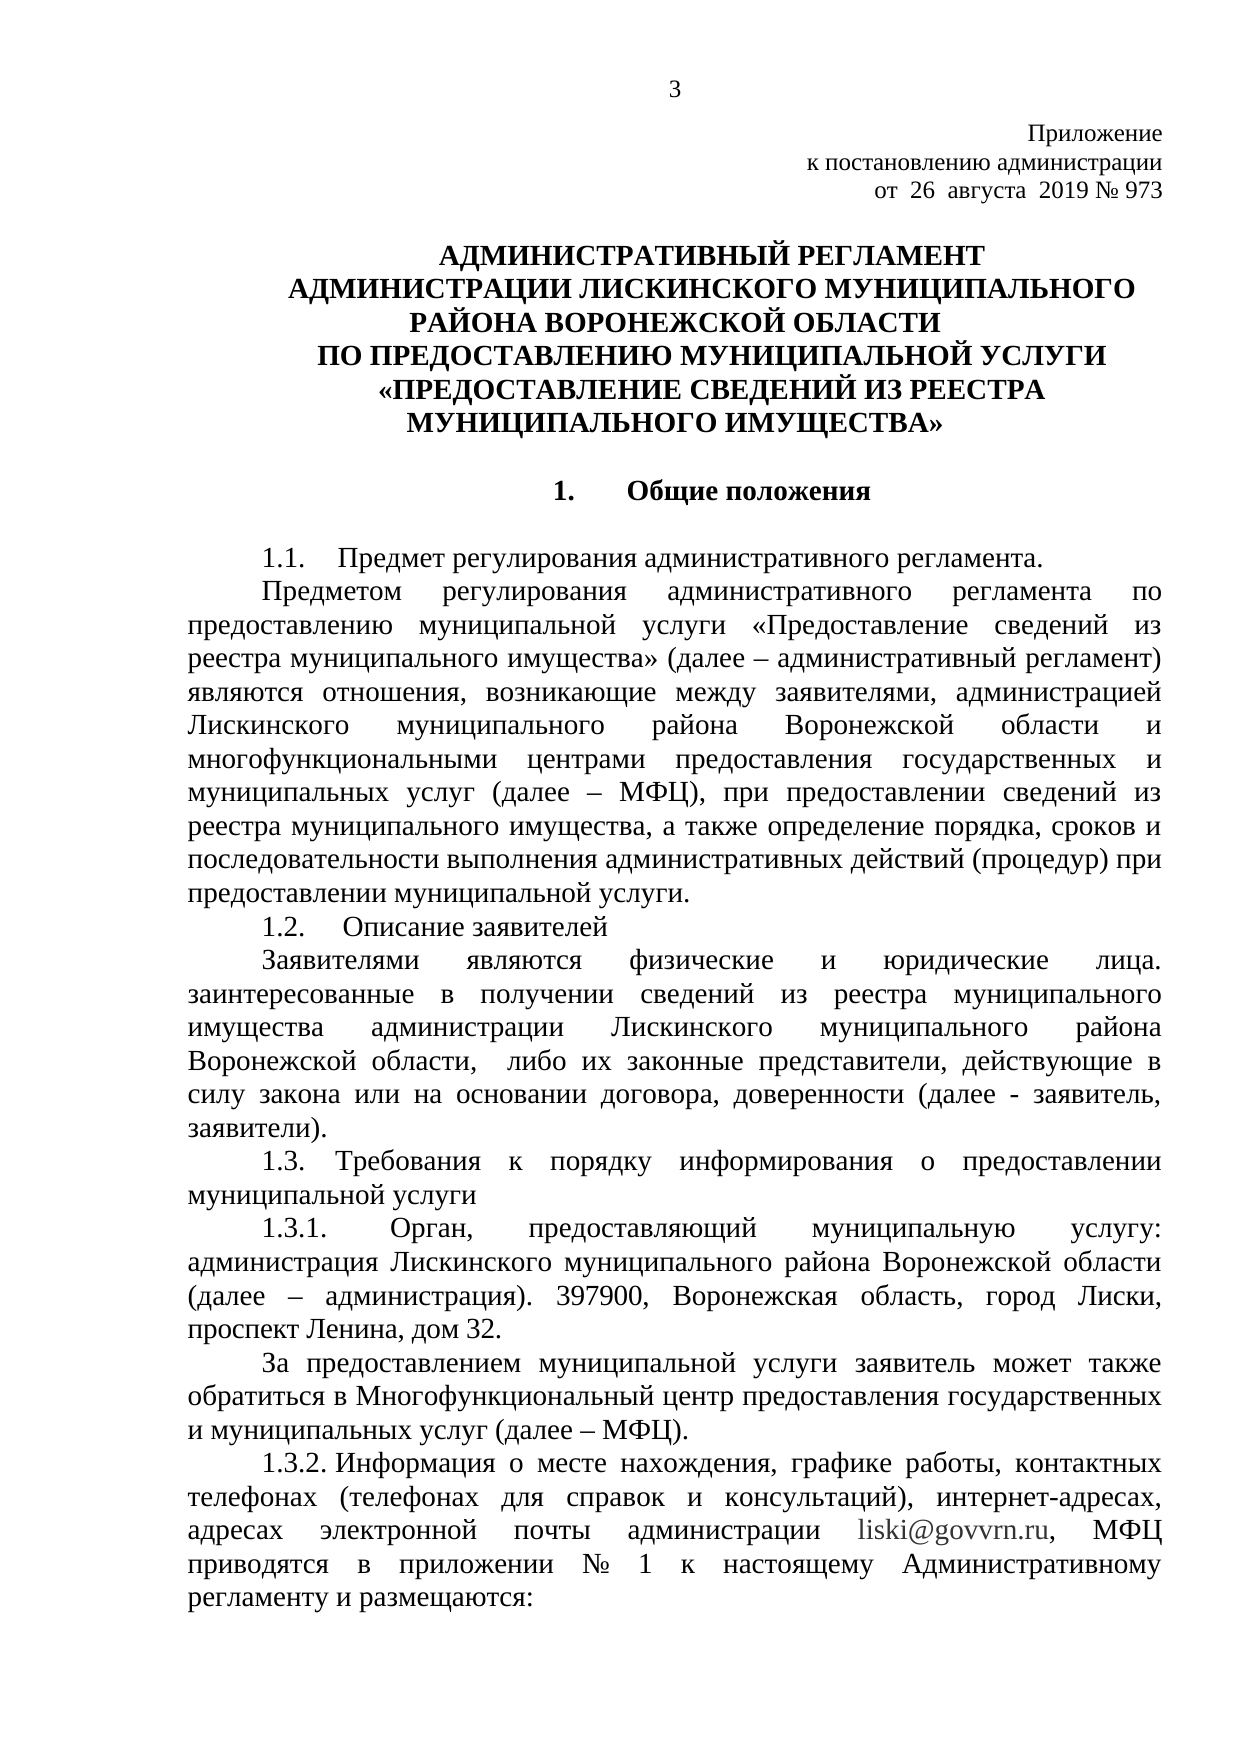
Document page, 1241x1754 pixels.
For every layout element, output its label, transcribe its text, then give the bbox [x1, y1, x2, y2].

list Предмет регулирования административного регламента. [187, 540, 1162, 573]
text АДМИНИСТРАТИВНЫЙ РЕГЛАМЕНТ [187, 238, 1162, 271]
text АДМИНИСТРАЦИИ ЛИСКИНСКОГО МУНИЦИПАЛЬНОГО РАЙОНА ВОРОНЕЖСКОЙ ОБЛАСТИ [187, 271, 1162, 338]
text «ПРЕДОСТАВЛЕНИЕ СВЕДЕНИЙ ИЗ РЕЕСТРА МУНИЦИПАЛЬНОГО ИМУЩЕСТВА» [187, 372, 1162, 439]
list Описание заявителей [187, 909, 1162, 942]
text За предоставлением муниципальной услуги заявитель может также обратиться в Многофункциональный центр предоставления государственных и муниципальных услуг (далее – МФЦ). [187, 1345, 1162, 1445]
list Орган, предоставляющий муниципальную услугу: администрация Лискинского муниципального района Воронежской области (далее – администрация). 397900, Воронежская область, город Лиски, проспект Ленина, дом 32. [187, 1211, 1162, 1345]
title к постановлению администрации [187, 147, 1162, 176]
list Требования к порядку информирования о предоставлении муниципальной услуги [187, 1143, 1162, 1211]
list Информация о месте нахождения, графике работы, контактных телефонах (телефонах для справок и консультаций), интернет-адресах, адресах электронной почты администрации liski@govvrn.ru, МФЦ приводятся в приложении № 1 к настоящему Административному регламенту и размещаются: [187, 1445, 1162, 1613]
title Приложение [187, 118, 1162, 147]
text Заявителями являются физические и юридические лица. заинтересованные в получении сведений из реестра муниципального имущества администрации Лискинского муниципального района Воронежской области, либо их законные представители, действующие в силу закона или на основании договора, доверенности (далее - заявитель, заявители). [187, 942, 1162, 1143]
text ПО ПРЕДОСТАВЛЕНИЮ МУНИЦИПАЛЬНОЙ УСЛУГИ [187, 338, 1162, 372]
title от 26 августа 2019 № 973 [187, 176, 1162, 204]
list Общие положения [187, 473, 1162, 506]
text Предметом регулирования административного регламента по предоставлению муниципальной услуги «Предоставление сведений из реестра муниципального имущества» (далее – административный регламент) являются отношения, возникающие между заявителями, администрацией Лискинского муниципального района Воронежской области и многофункциональными центрами предоставления государственных и муниципальных услуг (далее – МФЦ), при предоставлении сведений из реестра муниципального имущества, а также определение порядка, сроков и последовательности выполнения административных действий (процедур) при предоставлении муниципальной услуги. [187, 573, 1162, 909]
